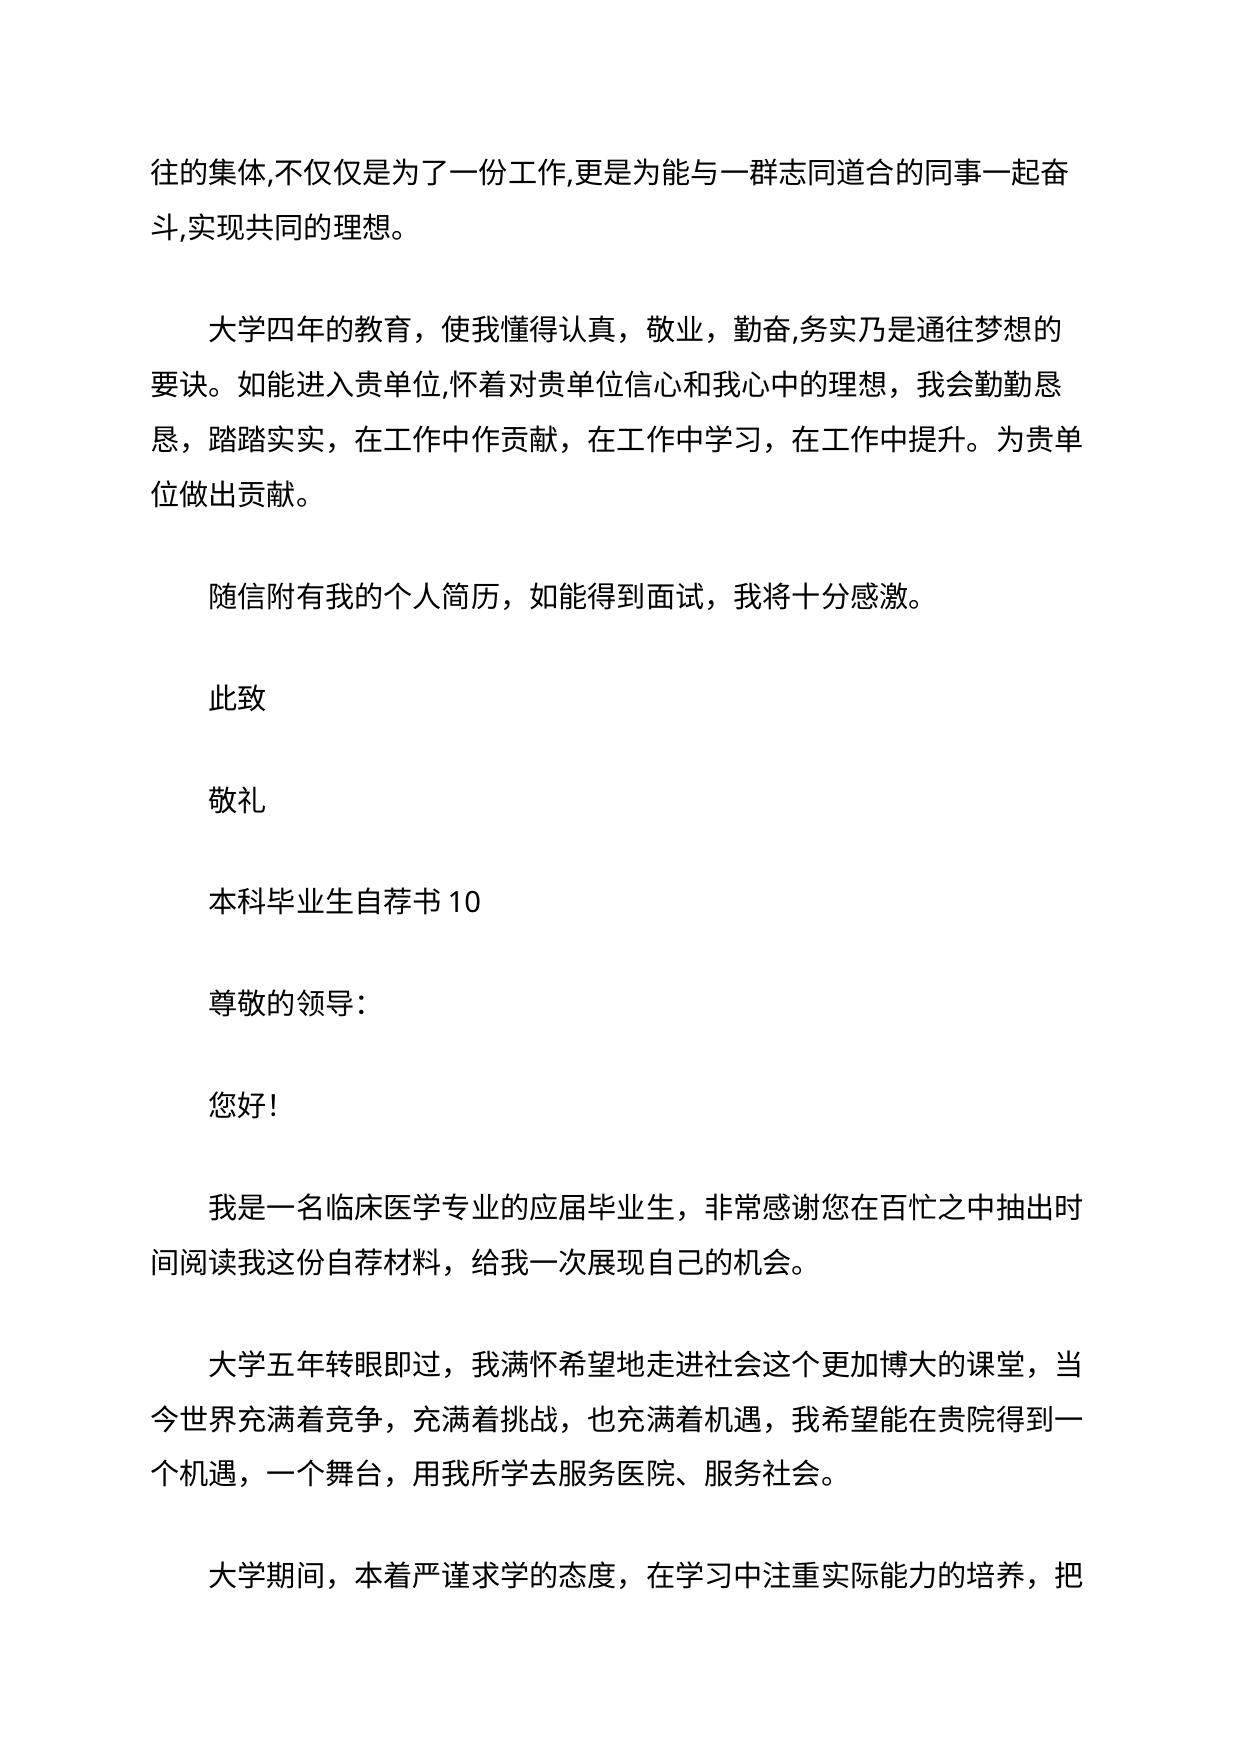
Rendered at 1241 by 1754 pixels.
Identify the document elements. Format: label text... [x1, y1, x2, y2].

text 随信附有我的个人简历，如能得到面试，我将十分感激。 [150, 574, 1090, 616]
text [150, 1553, 1090, 1595]
text 我是一名临床医学专业的应届毕业生，非常感谢您在百忙之中抽出时间阅读我这份自荐材料，给我一次展现自己的机会。 [150, 1184, 1090, 1282]
text 尊敬的领导： [150, 981, 1090, 1023]
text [150, 150, 1090, 247]
text 您好！ [150, 1083, 1090, 1125]
text 大学五年转眼即过，我满怀希望地走进社会这个更加博大的课堂，当今世界充满着竞争，充满着挑战，也充满着机遇，我希望能在贵院得到一个机遇，一个舞台，用我所学去服务医院、服务社会。 [150, 1341, 1090, 1493]
text 本科毕业生自荐书10 [150, 879, 1090, 921]
text 大学四年的教育，使我懂得认真，敬业，勤奋,务实乃是通往梦想的要诀。如能进入贵单位,怀着对贵单位信心和我心中的理想，我会勤勤恳恳，踏踏实实，在工作中作贡献，在工作中学习，在工作中提升。为贵单位做出贡献。 [150, 307, 1090, 514]
text 此致 [150, 675, 1090, 718]
text 敬礼 [150, 777, 1090, 819]
